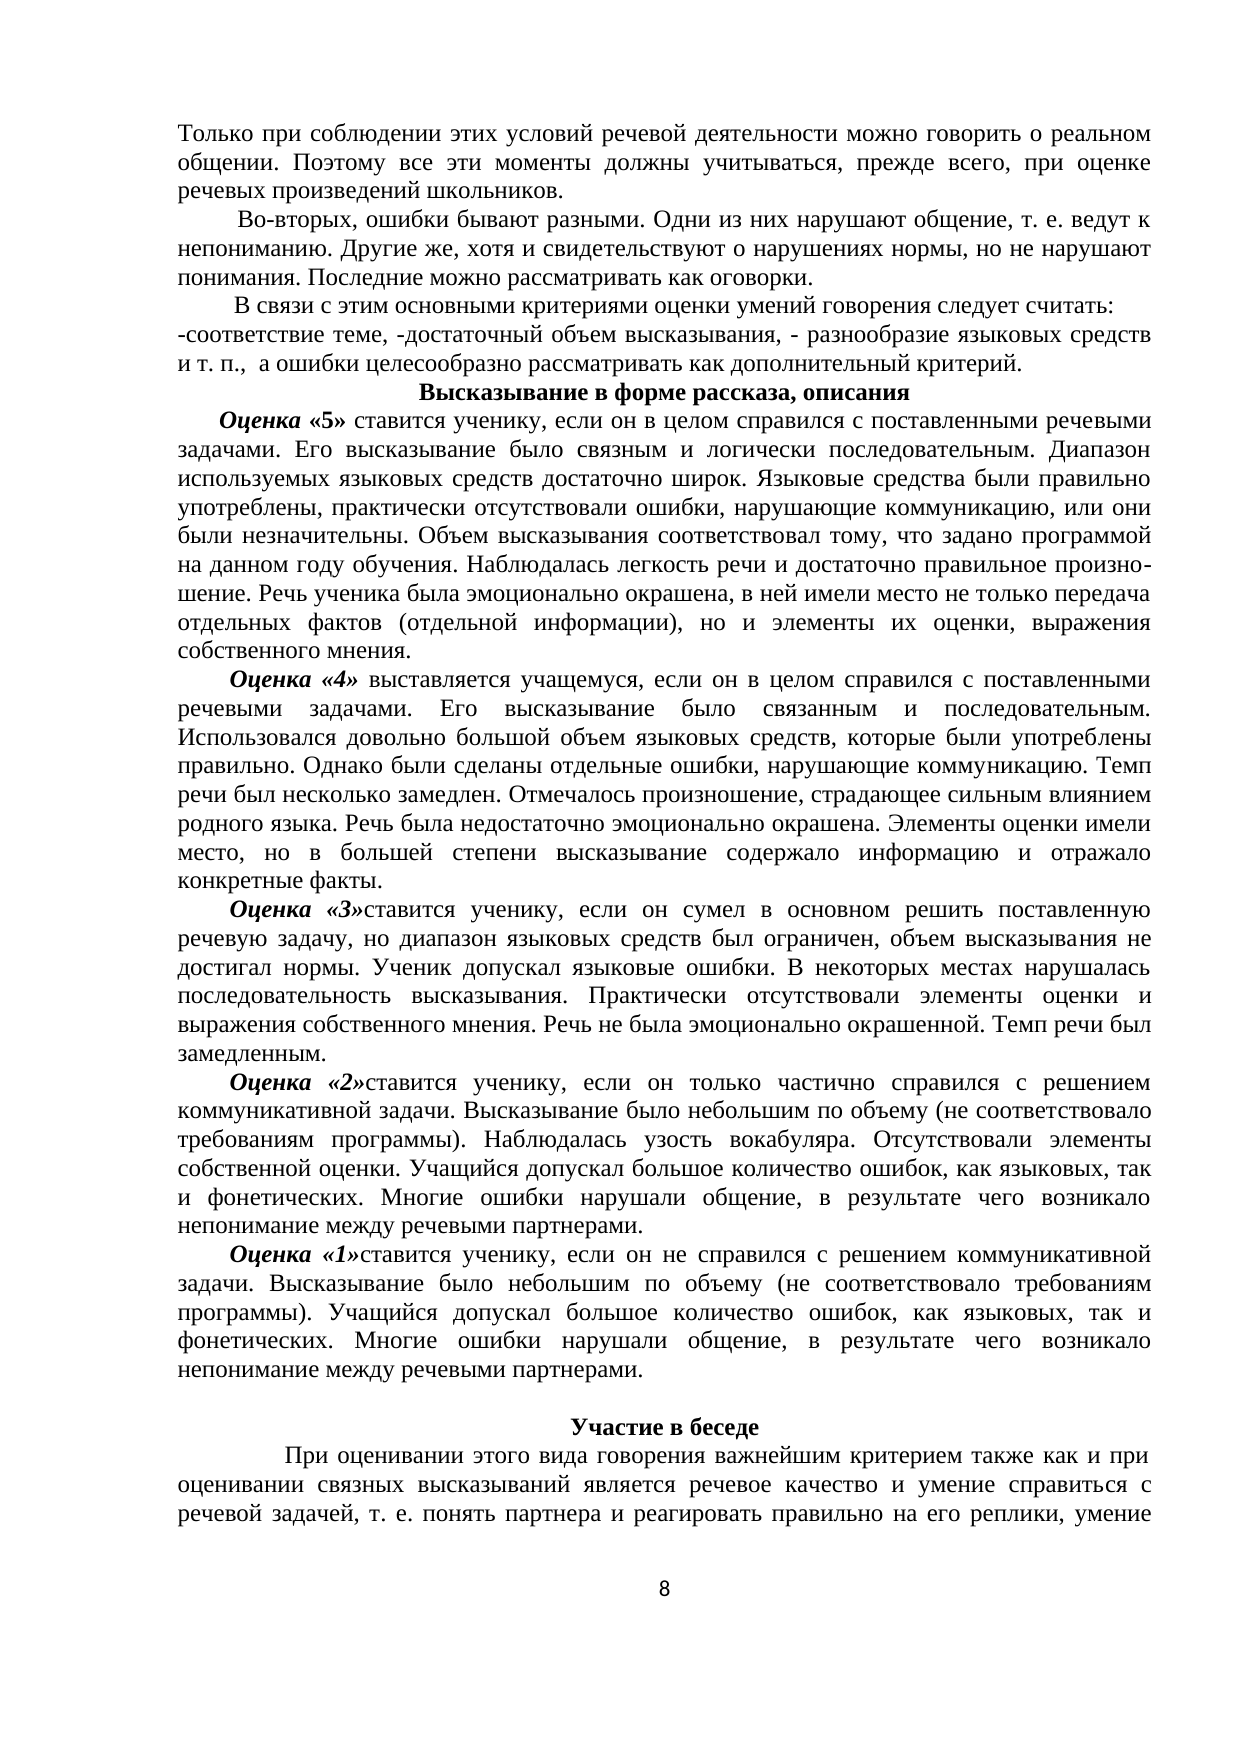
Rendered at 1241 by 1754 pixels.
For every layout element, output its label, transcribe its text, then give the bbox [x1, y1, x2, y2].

text Оценка «5» ставится ученику, если он в целом справился с поставленными речевыми задачами. Его высказывание было связным и логически последовательным. Диапазон используемых языковых средств достаточно широк. Языковые средства были правильно употреблены, практически отсутствовали ошибки, нарушающие коммуникацию, или они были незначительны. Объем высказывания соответствовал тому, что задано программой на данном году обучения. Наблюдалась легкость речи и достаточно правильное произношение. Речь ученика была эмоционально окрашена, в ней имели место не только передача отдельных фактов (отдельной информации), но и элементы их оценки, выражения собственного мнения. [177, 406, 1152, 664]
text В связи с этим основными критериями оценки умений говорения следует считать: [177, 291, 1152, 319]
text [177, 1441, 1152, 1527]
text Оценка «1»ставится ученику, если он не справился с решением коммуникативной задачи. Высказывание было небольшим по объему (не соответствовало требованиям программы). Учащийся допускал большое количество ошибок, как языковых, так и фонетических. Многие ошибки нарушали общение, в результате чего возникало непонимание между речевыми партнерами. [177, 1239, 1152, 1383]
text -соответствие теме, -достаточный объем высказывания, - разнообразие языковых средств и т. п., а ошибки целесообразно рассматривать как дополнительный критерий. [177, 319, 1152, 377]
text Во-вторых, ошибки бывают разными. Одни из них нарушают общение, т. е. ведут к непониманию. Другие же, хотя и свидетельствуют о нарушениях нормы, но не нарушают понимания. Последние можно рассматривать как оговорки. [177, 204, 1152, 291]
text Высказывание в форме рассказа, описания [177, 377, 1152, 406]
text Оценка «3»ставится ученику, если он сумел в основном решить поставленную речевую задачу, но диапазон языковых средств был ограничен, объем высказывания не достигал нормы. Ученик допускал языковые ошибки. В некоторых местах нарушалась последовательность высказывания. Практически отсутствовали элементы оценки и выражения собственного мнения. Речь не была эмоционально окрашенной. Темп речи был замедленным. [177, 894, 1152, 1067]
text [177, 118, 1152, 204]
text Оценка «2»ставится ученику, если он только частично справился с решением коммуникативной задачи. Высказывание было небольшим по объему (не соответствовало требованиям программы). Наблюдалась узость вокабуляра. Отсутствовали элементы собственной оценки. Учащийся допускал большое количество ошибок, как языковых, так и фонетических. Многие ошибки нарушали общение, в результате чего возникало непонимание между речевыми партнерами. [177, 1067, 1152, 1239]
text Оценка «4» выставляется учащемуся, если он в целом справился с поставленными речевыми задачами. Его высказывание было связанным и последовательным. Использовался довольно большой объем языковых средств, которые были употреблены правильно. Однако были сделаны отдельные ошибки, нарушающие коммуникацию. Темп речи был несколько замедлен. Отмечалось произношение, страдающее сильным влиянием родного языка. Речь была недостаточно эмоционально окрашена. Элементы оценки имели место, но в большей степени высказывание содержало информацию и отражало конкретные факты. [177, 664, 1152, 894]
text Участие в беседе [177, 1412, 1152, 1441]
